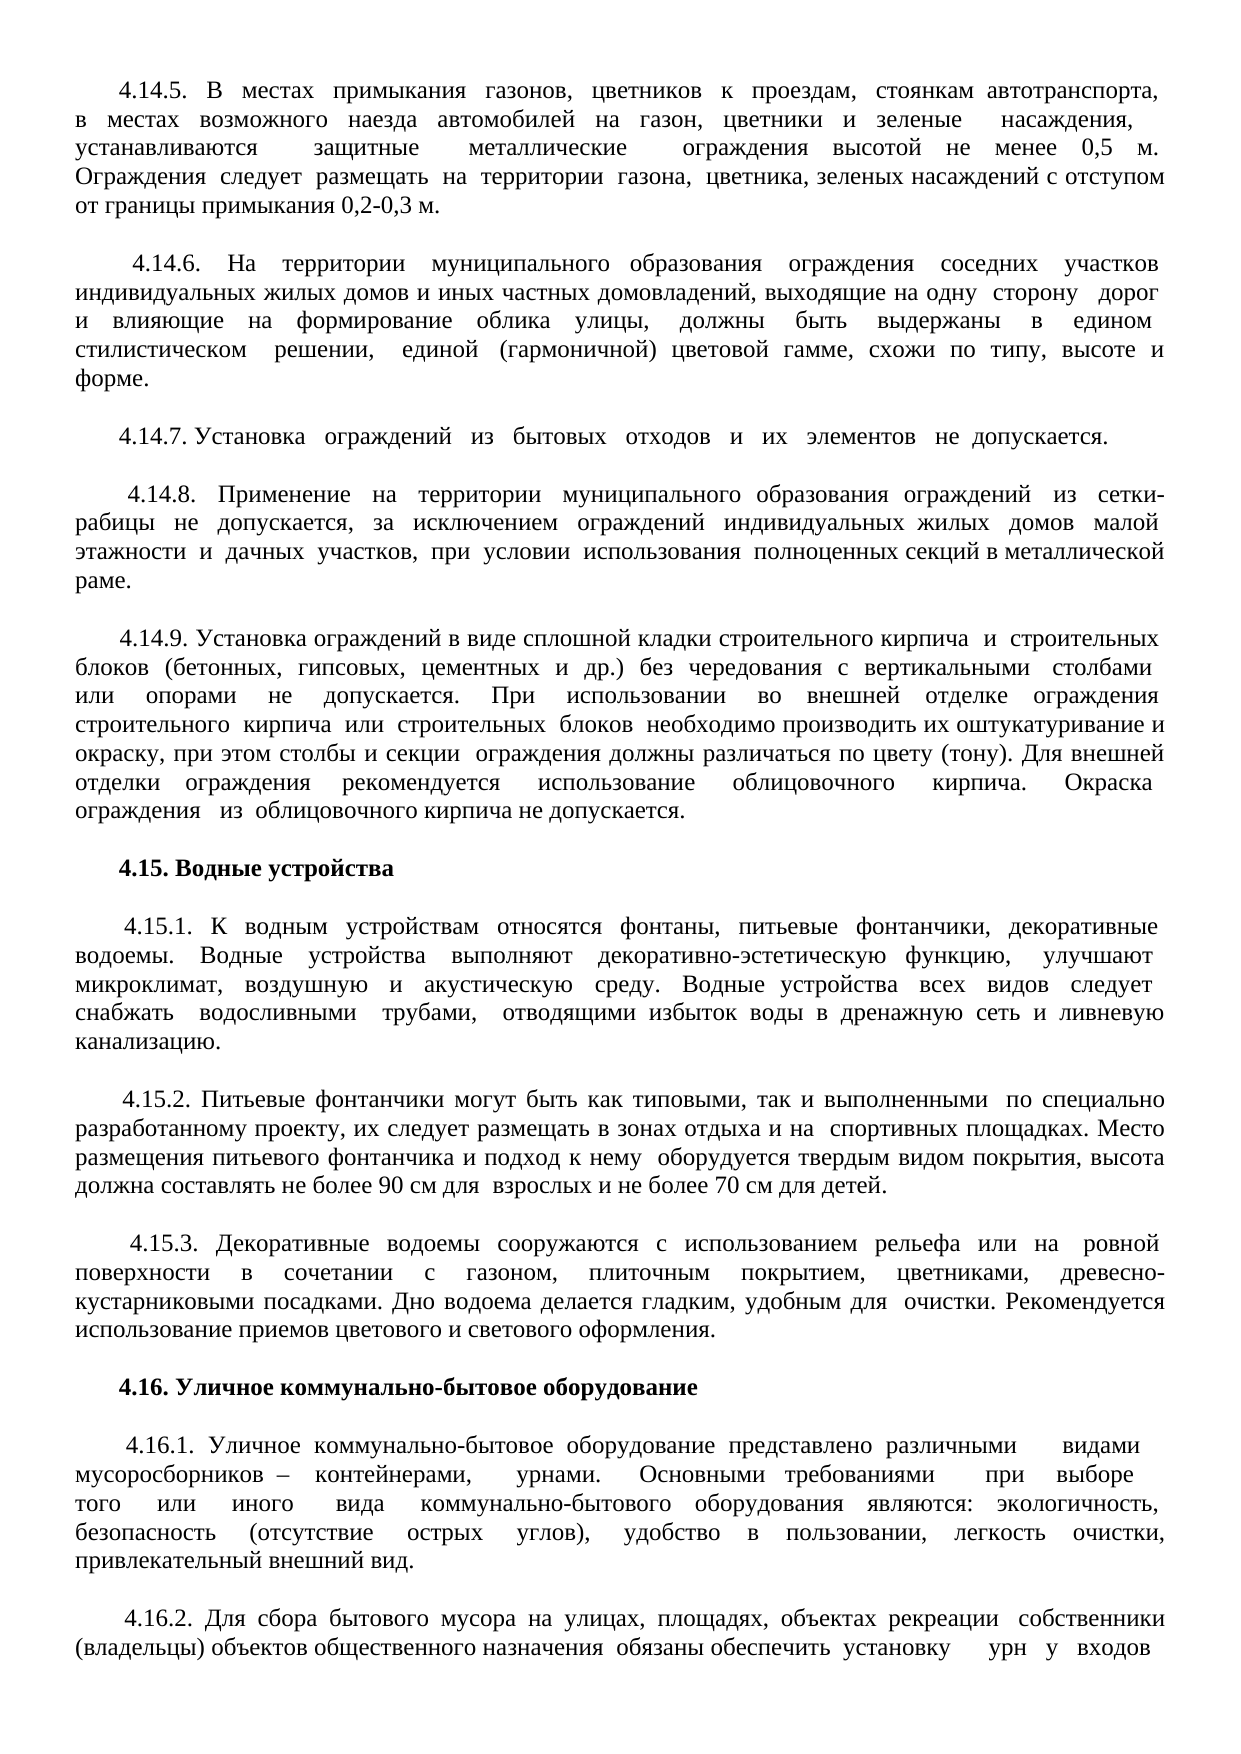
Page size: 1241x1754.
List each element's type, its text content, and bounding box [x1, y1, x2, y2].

text 4.14.8. Применение на территории муниципального образования ограждений из сетки-рабицы не допускается, за исключением ограждений индивидуальных жилых домов малой этажности и дачных участков, при условии использования полноценных секций в металлической раме. [75, 479, 1165, 594]
text 4.14.5. В местах примыкания газонов, цветников к проездам, стоянкам автотранспорта, в местах возможного наезда автомобилей на газон, цветники и зеленые насаждения, устанавливаются защитные металлические ограждения высотой не менее 0,5 м. Ограждения следует размещать на территории газона, цветника, зеленых насаждений с отступом от границы примыкания 0,2-0,3 м. [75, 75, 1165, 219]
text 4.14.9. Установка ограждений в виде сплошной кладки строительного кирпича и строительных блоков (бетонных, гипсовых, цементных и др.) без чередования с вертикальными столбами или опорами не допускается. При использовании во внешней отделке ограждения строительного кирпича или строительных блоков необходимо производить их оштукатуривание и окраску, при этом столбы и секции ограждения должны различаться по цвету (тону). Для внешней отделки ограждения рекомендуется использование облицовочного кирпича. Окраска ограждения из облицовочного кирпича не допускается. [75, 623, 1165, 824]
text 4.15.1. К водным устройствам относятся фонтаны, питьевые фонтанчики, декоративные водоемы. Водные устройства выполняют декоративно-эстетическую функцию, улучшают микроклимат, воздушную и акустическую среду. Водные устройства всех видов следует снабжать водосливными трубами, отводящими избыток воды в дренажную сеть и ливневую канализацию. [75, 911, 1165, 1055]
text 4.16.1. Уличное коммунально-бытовое оборудование представлено различными видами мусоросборников – контейнерами, урнами. Основными требованиями при выборе того или иного вида коммунально-бытового оборудования являются: экологичность, безопасность (отсутствие острых углов), удобство в пользовании, легкость очистки, привлекательный внешний вид. [75, 1430, 1165, 1574]
text 4.15.2. Питьевые фонтанчики могут быть как типовыми, так и выполненными по специально разработанному проекту, их следует размещать в зонах отдыха и на спортивных площадках. Место размещения питьевого фонтанчика и подход к нему оборудуется твердым видом покрытия, высота должна составлять не более 90 см для взрослых и не более 70 см для детей. [75, 1084, 1165, 1199]
text 4.15.3. Декоративные водоемы сооружаются с использованием рельефа или на ровной поверхности в сочетании с газоном, плиточным покрытием, цветниками, древесно-кустарниковыми посадками. Дно водоема делается гладким, удобным для очистки. Рекомендуется использование приемов цветового и светового оформления. [75, 1228, 1165, 1343]
text 4.14.6. На территории муниципального образования ограждения соседних участков индивидуальных жилых домов и иных частных домовладений, выходящие на одну сторону дорог и влияющие на формирование облика улицы, должны быть выдержаны в едином стилистическом решении, единой (гармоничной) цветовой гамме, схожи по типу, высоте и форме. [75, 248, 1165, 392]
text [75, 1603, 1165, 1661]
text 4.16. Уличное коммунально-бытовое оборудование [75, 1372, 1165, 1401]
text 4.14.7. Установка ограждений из бытовых отходов и их элементов не допускается. [75, 421, 1165, 449]
text 4.15. Водные устройства [75, 853, 1165, 882]
